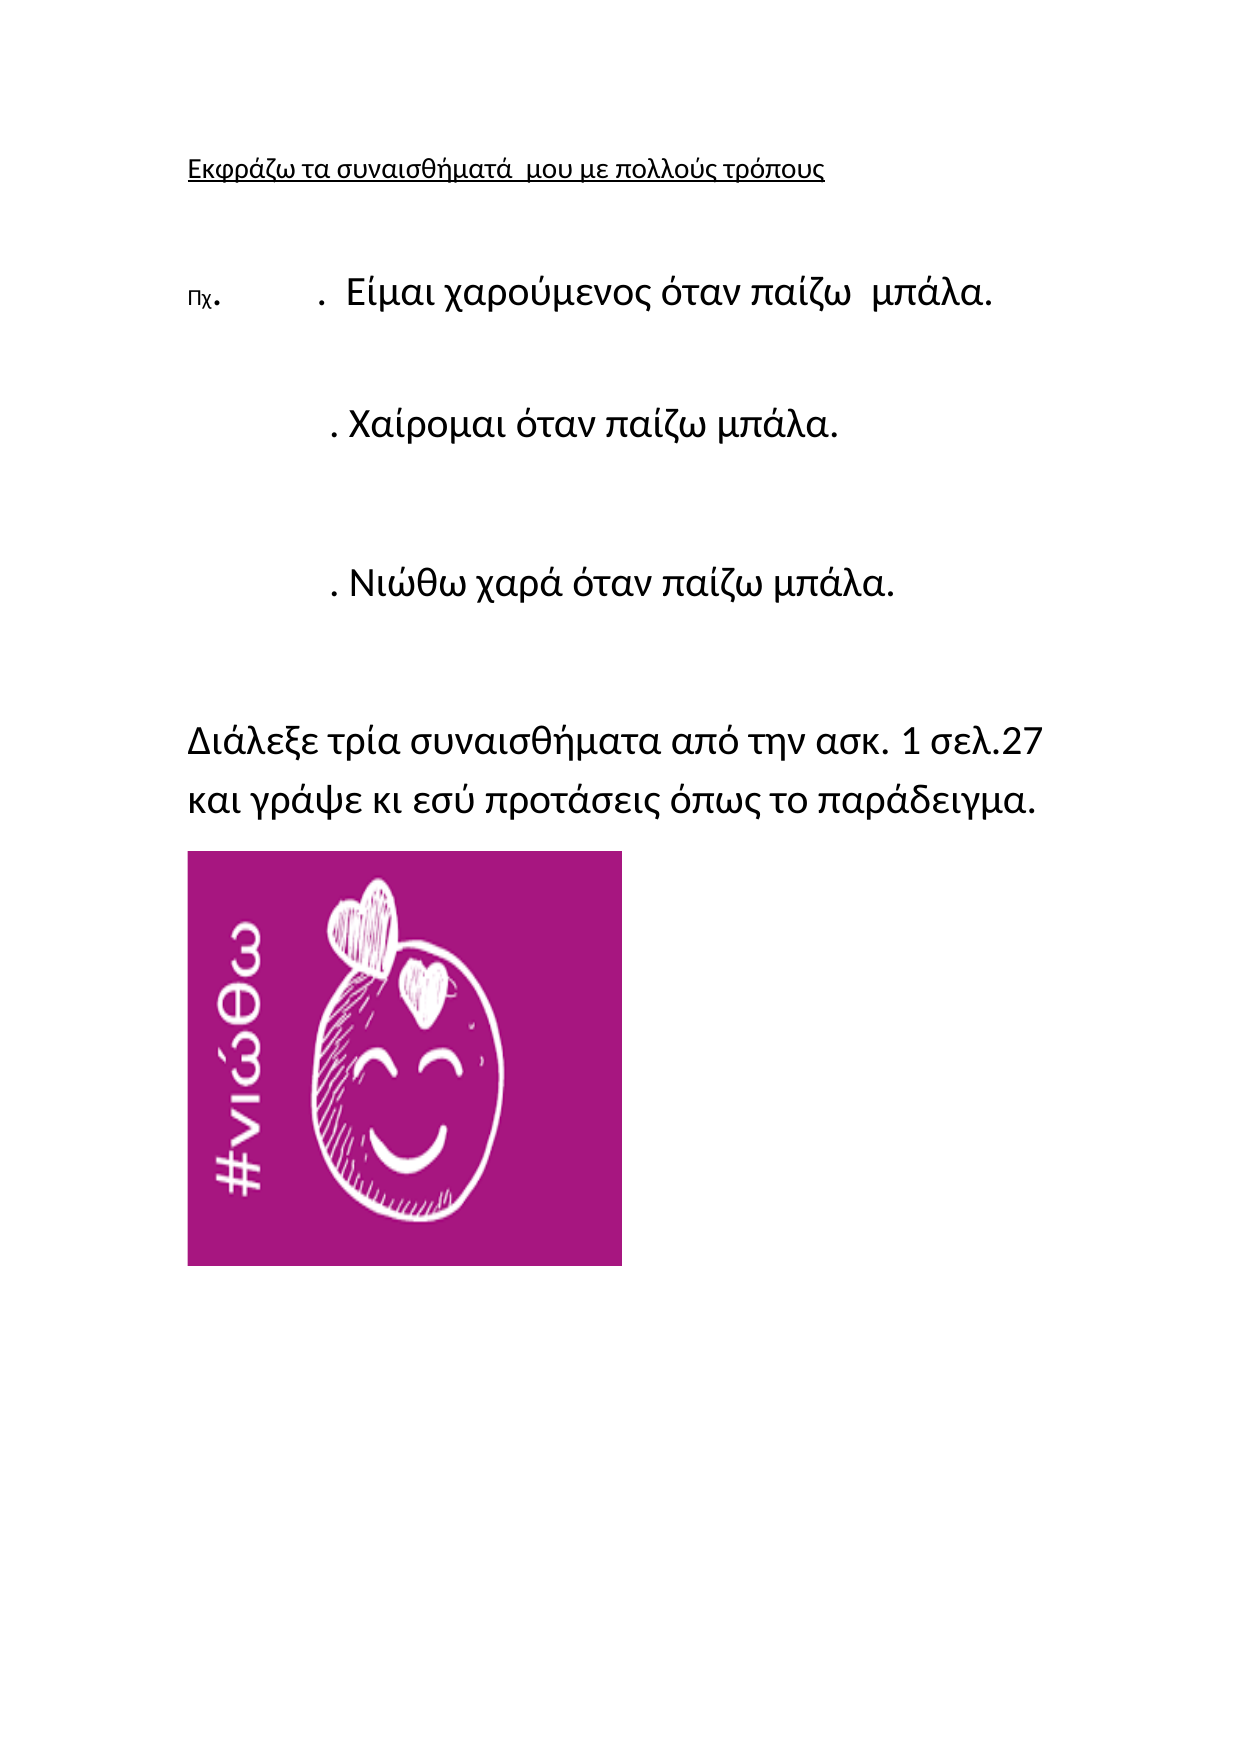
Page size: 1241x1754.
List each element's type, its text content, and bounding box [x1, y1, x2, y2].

text Διάλεξε τρία συναισθήματα από την ασκ. 1 σελ.27 και γράψε κι εσύ προτάσεις όπως το παράδειγμα. [187, 714, 1053, 823]
picture [187, 851, 622, 1266]
text Εκφράζω τα συναισθήματά μου με πολλούς τρόπους [187, 150, 1053, 186]
text . Χαίρομαι όταν παίζω μπάλα. [187, 397, 1053, 448]
text Πχ. . Είμαι χαρούμενος όταν παίζω μπάλα. [187, 265, 1053, 316]
text . Νιώθω χαρά όταν παίζω μπάλα. [187, 556, 1053, 606]
